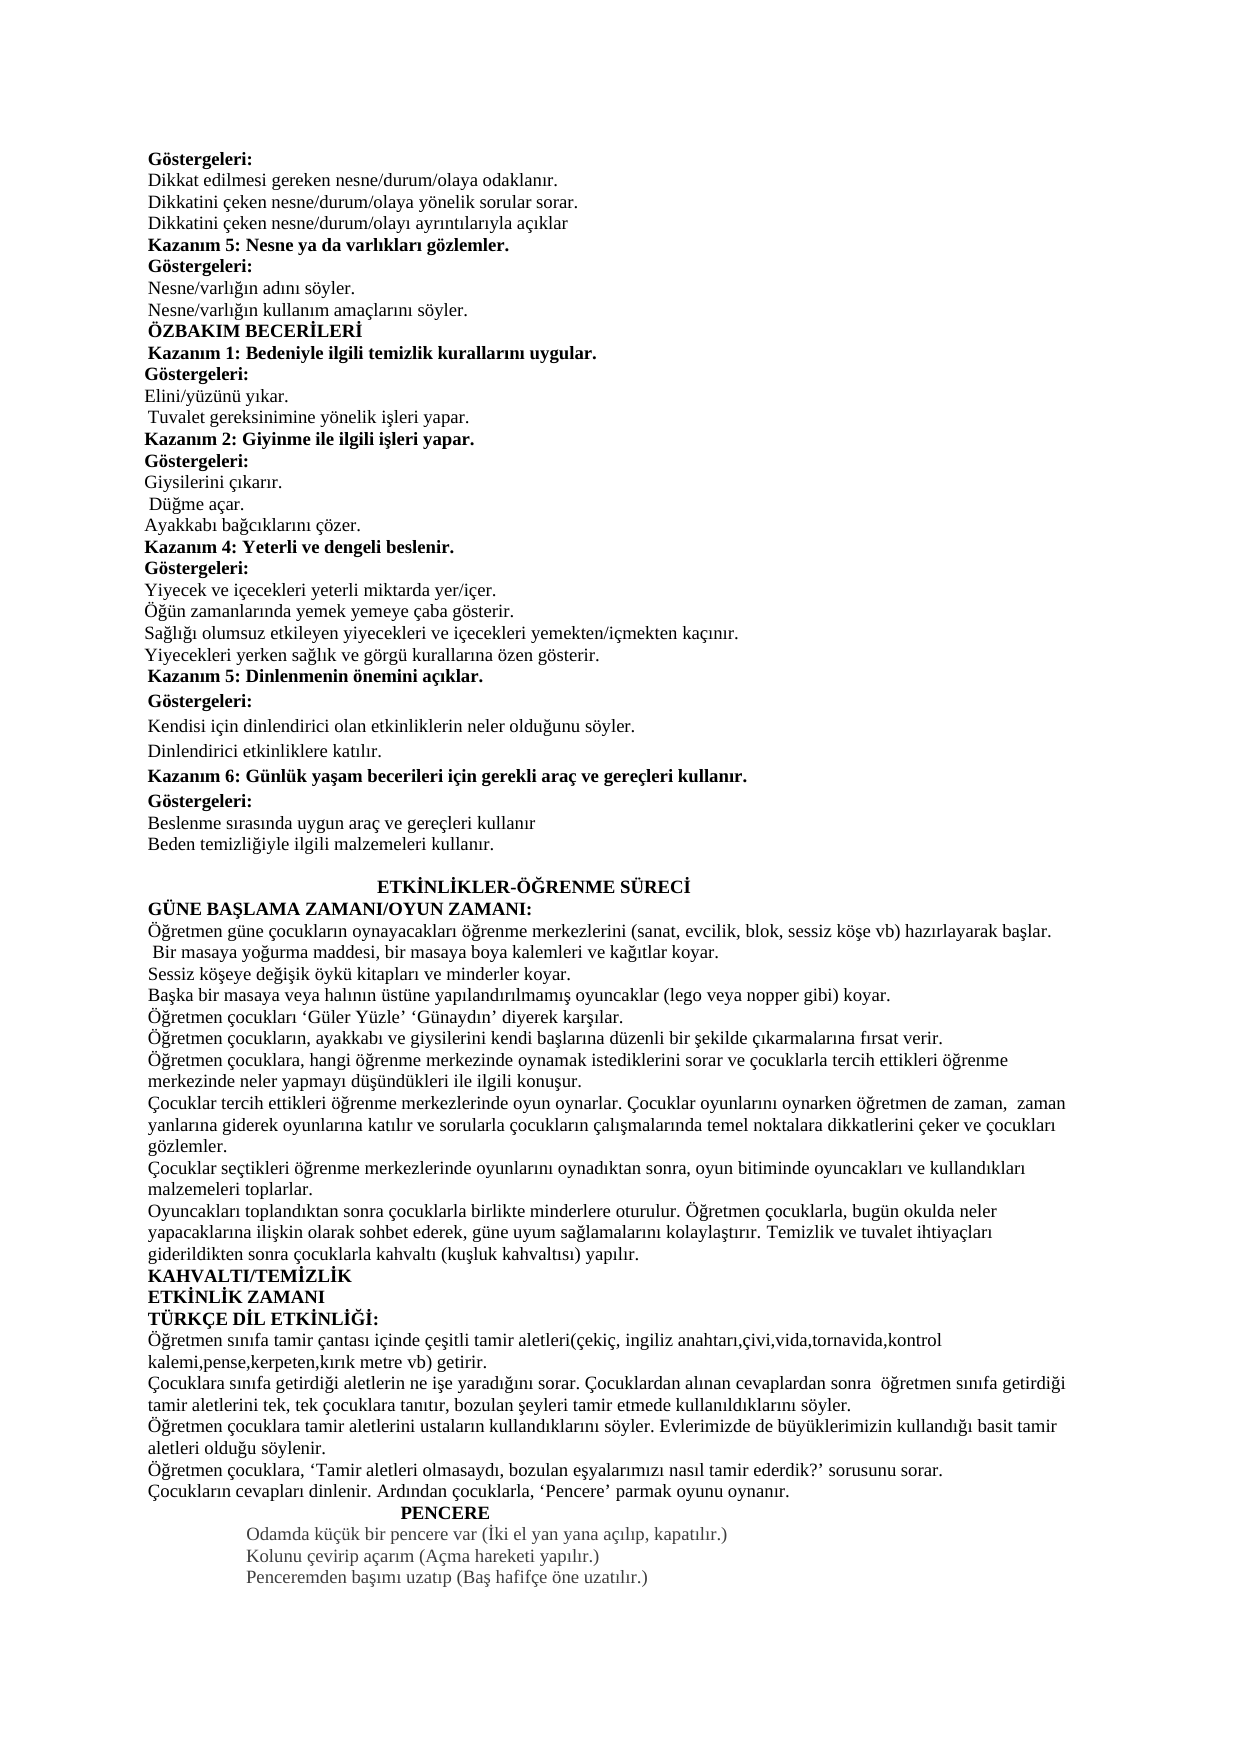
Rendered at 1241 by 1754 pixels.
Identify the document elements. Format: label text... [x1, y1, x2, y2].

text Bir masaya yoğurma maddesi, bir masaya boya kalemleri ve kağıtlar koyar. [148, 941, 1093, 963]
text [148, 1523, 1093, 1588]
table_cell Göstergeleri: [133, 450, 1240, 471]
table_cell Dinlendirici etkinliklere katılır. [136, 740, 1240, 765]
text Çocuklar seçtikleri öğrenme merkezlerinde oyunlarını oynadıktan sonra, oyun bitiminde oyuncakları ve kullandıkları malzemeleri toplarlar. [148, 1157, 1093, 1200]
text Çocuklara sınıfa getirdiği aletlerin ne işe yaradığını sorar. Çocuklardan alınan cevaplardan sonra öğretmen sınıfa getirdiği tamir aletlerini tek, tek çocuklara tanıtır, bozulan şeyleri tamir etmede kullanıldıklarını söyler. [148, 1372, 1093, 1415]
text ÖZBAKIM BECERİLERİ [148, 320, 1093, 342]
text Öğretmen çocukları ‘Güler Yüzle’ ‘Günaydın’ diyerek karşılar. [148, 1006, 1093, 1027]
text PENCERE [148, 1502, 1093, 1523]
text Öğretmen çocuklara tamir aletlerini ustaların kullandıklarını söyler. Evlerimizde de büyüklerimizin kullandığı basit tamir aletleri olduğu söylenir. [148, 1415, 1093, 1458]
text Nesne/varlığın adını söyler. [148, 277, 1093, 298]
text ETKİNLİKLER-ÖĞRENME SÜRECİ [148, 876, 1093, 898]
table_header Göstergeleri: [133, 363, 1240, 385]
text Öğretmen güne çocukların oynayacakları öğrenme merkezlerini (sanat, evcilik, blok, sessiz köşe vb) hazırlayarak başlar. [148, 919, 1093, 941]
table_cell Kendisi için dinlendirici olan etkinliklerin neler olduğunu söyler. [136, 715, 1240, 740]
text Öğretmen çocukların, ayakkabı ve giysilerini kendi başlarına düzenli bir şekilde çıkarmalarına fırsat verir. [148, 1027, 1093, 1049]
text Kazanım 1: Bedeniyle ilgili temizlik kurallarını uygular. [148, 342, 1093, 363]
text Çocuklar tercih ettikleri öğrenme merkezlerinde oyun oynarlar. Çocuklar oyunlarını oynarken öğretmen de zaman, zaman yanlarına giderek oyunlarına katılır ve sorularla çocukların çalışmalarında temel noktalara dikkatlerini çeker ve çocukları gözlemler. [148, 1092, 1093, 1157]
text Başka bir masaya veya halının üstüne yapılandırılmamış oyuncaklar (lego veya nopper gibi) koyar. [148, 984, 1093, 1006]
table_cell Göstergeleri: [136, 690, 1240, 715]
table_cell Kazanım 5: Dinlenmenin önemini açıklar. [136, 665, 1240, 690]
table_cell Düğme açar. Ayakkabı bağcıklarını çözer. Kazanım 4: Yeterli ve dengeli beslenir. Göstergeleri: Yiyecek ve içecekleri yeterli miktarda yer/içer. Öğün zamanlarında yemek yemeye çaba gösterir. Sağlığı olumsuz etkileyen yiyecekleri ve içecekleri yemekten/içmekten kaçınır. Yiyecekleri yerken sağlık ve görgü kurallarına özen gösterir. [133, 493, 1240, 665]
text Sessiz köşeye değişik öykü kitapları ve minderler koyar. [148, 963, 1093, 984]
text Öğretmen çocuklara, hangi öğrenme merkezinde oynamak istediklerini sorar ve çocuklarla tercih ettikleri öğrenme merkezinde neler yapmayı düşündükleri ile ilgili konuşur. [148, 1049, 1093, 1092]
table_cell Giysilerini çıkarır. [133, 471, 1240, 493]
text Öğretmen sınıfa tamir çantası içinde çeşitli tamir aletleri(çekiç, ingiliz anahtarı,çivi,vida,tornavida,kontrol kalemi,pense,kerpeten,kırık metre vb) getirir. [148, 1329, 1093, 1372]
text ETKİNLİK ZAMANI [148, 1286, 1093, 1308]
text KAHVALTI/TEMİZLİK [148, 1264, 1093, 1286]
text TÜRKÇE DİL ETKİNLİĞİ: [148, 1308, 1093, 1329]
text Göstergeleri: [148, 255, 1093, 277]
text Çocukların cevapları dinlenir. Ardından çocuklarla, ‘Pencere’ parmak oyunu oynanır. [148, 1480, 1093, 1502]
text GÜNE BAŞLAMA ZAMANI/OYUN ZAMANI: [148, 898, 1093, 919]
text Oyuncakları toplandıktan sonra çocuklarla birlikte minderlere oturulur. Öğretmen çocuklarla, bugün okulda neler yapacaklarına ilişkin olarak sohbet ederek, güne uyum sağlamalarını kolaylaştırır. Temizlik ve tuvalet ihtiyaçları giderildikten sonra çocuklarla kahvaltı (kuşluk kahvaltısı) yapılır. [148, 1200, 1093, 1264]
table_cell Göstergeleri: Beslenme sırasında uygun araç ve gereçleri kullanır Beden temizliğiyle ilgili malzemeleri kullanır. [136, 790, 1240, 876]
table_header Kazanım 2: Giyinme ile ilgili işleri yapar. [133, 428, 1240, 449]
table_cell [136, 148, 1240, 255]
table_cell Elini/yüzünü yıkar. [133, 385, 1240, 406]
table_cell Kazanım 6: Günlük yaşam becerileri için gerekli araç ve gereçleri kullanır. [136, 765, 1240, 790]
text Nesne/varlığın kullanım amaçlarını söyler. [148, 298, 1093, 320]
text Öğretmen çocuklara, ‘Tamir aletleri olmasaydı, bozulan eşyalarımızı nasıl tamir ederdik?’ sorusunu sorar. [148, 1458, 1093, 1480]
text Tuvalet gereksinimine yönelik işleri yapar. [148, 406, 1093, 428]
